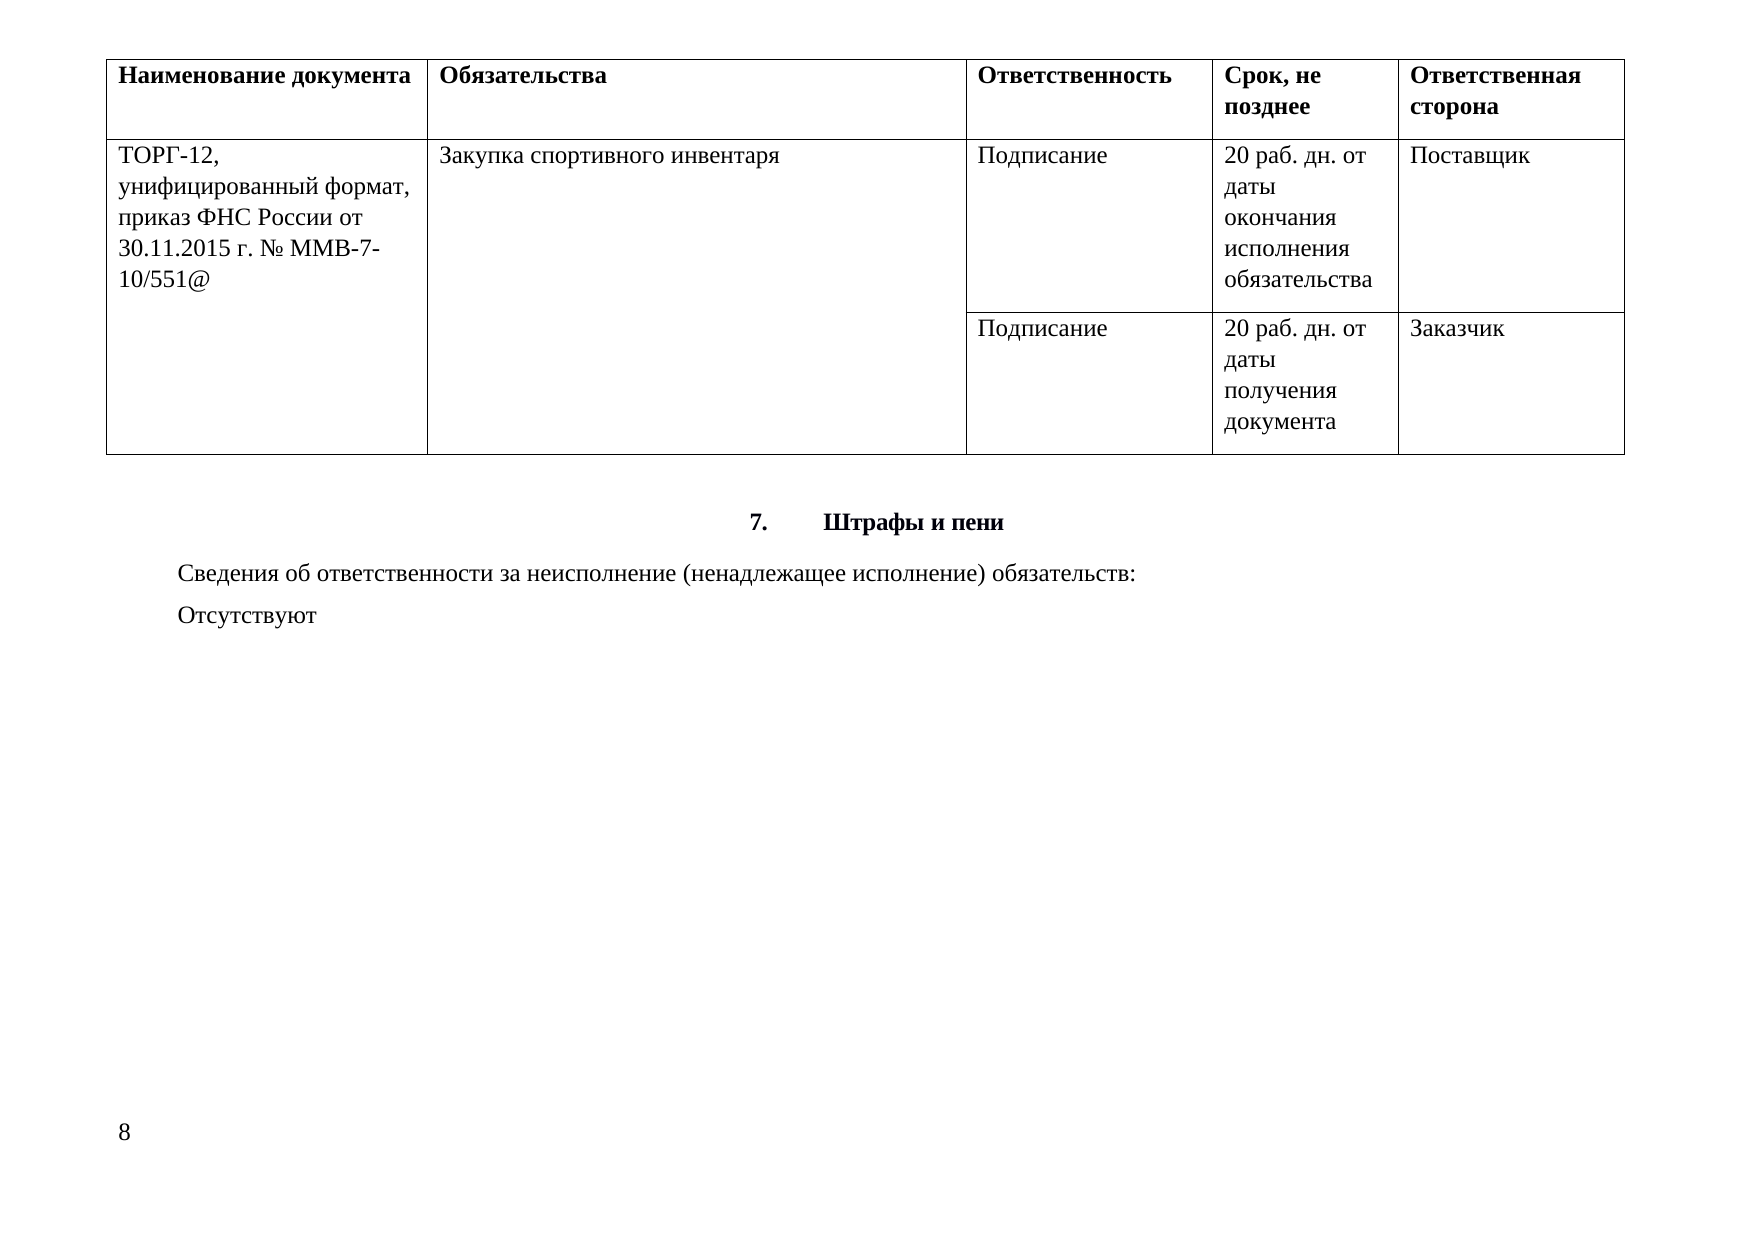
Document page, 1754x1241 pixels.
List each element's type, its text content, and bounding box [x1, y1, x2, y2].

subtitle Штрафы и пени [118, 507, 1636, 535]
table_cell Поставщик [1399, 140, 1624, 312]
text Отсутствуют [118, 600, 1636, 629]
text Сведения об ответственности за неисполнение (ненадлежащее исполнение) обязательств: [118, 558, 1636, 587]
table_cell Подписание [967, 313, 1212, 454]
table_cell Заказчик [1399, 313, 1624, 454]
table_cell 20 раб. дн. от даты получения документа [1213, 313, 1398, 454]
table_cell Закупка спортивного инвентаря [428, 140, 966, 454]
table_header Обязательства [428, 60, 966, 139]
table_cell 20 раб. дн. от даты окончания исполнения обязательства [1213, 140, 1398, 312]
table_header Ответственная сторона [1399, 60, 1624, 139]
table_cell Подписание [967, 140, 1212, 312]
table_header Ответственность [967, 60, 1212, 139]
table_cell ТОРГ-12, унифицированный формат, приказ ФНС России от 30.11.2015 г. № ММВ-7-10/551@ [107, 140, 427, 454]
table_header Наименование документа [107, 60, 427, 139]
table_header Срок, не позднее [1213, 60, 1398, 139]
